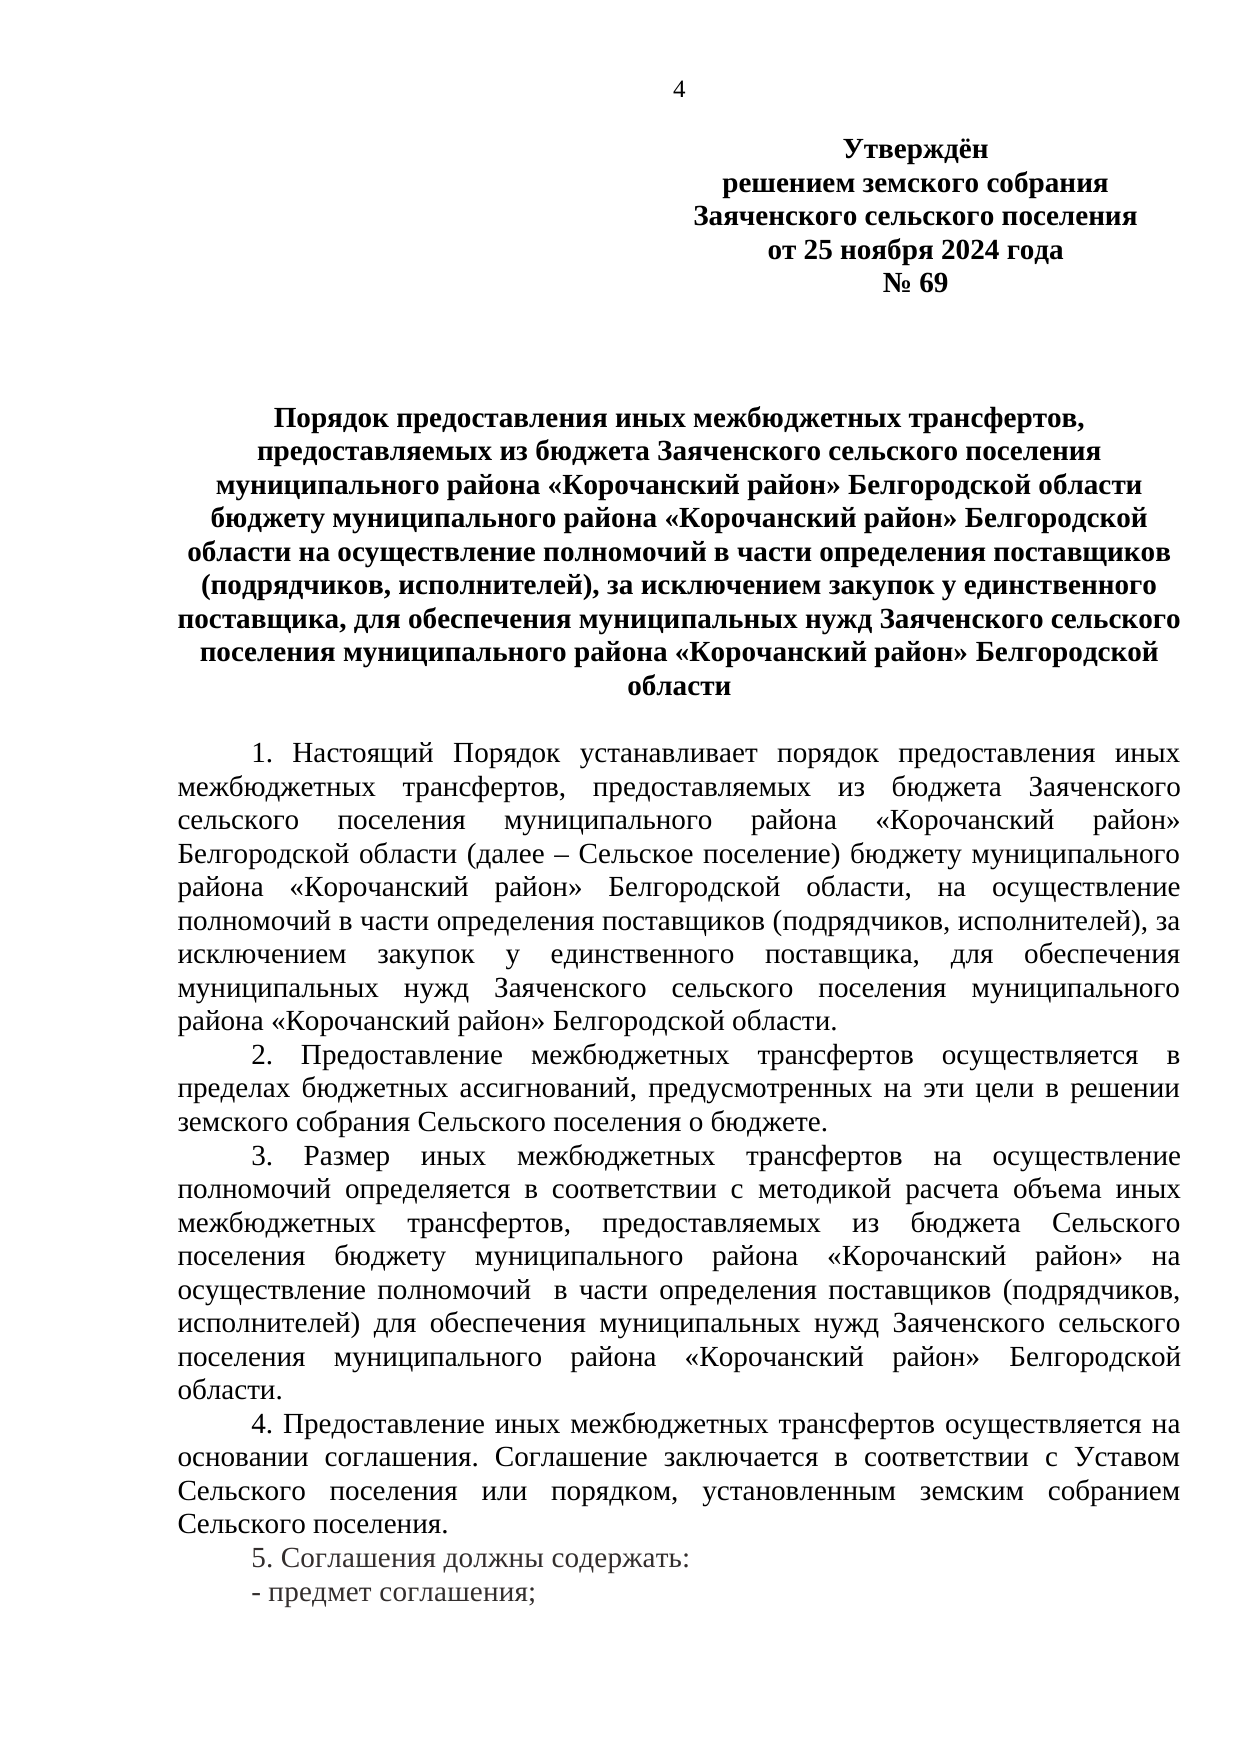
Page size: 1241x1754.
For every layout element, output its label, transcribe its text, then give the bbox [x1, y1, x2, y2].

text № 69 [650, 266, 1181, 299]
text - предмет соглашения; [177, 1574, 1181, 1607]
text Порядок предоставления иных межбюджетных трансфертов, предоставляемых из бюджета Заяченского сельского поселения муниципального района «Корочанский район» Белгородской области бюджету муниципального района «Корочанский район» Белгородской области на осуществление полномочий в части определения поставщиков (подрядчиков, исполнителей), за исключением закупок у единственного поставщика, для обеспечения муниципальных нужд Заяченского сельского поселения муниципального района «Корочанский район» Белгородской области [177, 400, 1181, 702]
text от 25 ноября 2024 года [650, 232, 1181, 266]
text 1. Настоящий Порядок устанавливает порядок предоставления иных межбюджетных трансфертов, предоставляемых из бюджета Заяченского сельского поселения муниципального района «Корочанский район» Белгородской области (далее – Сельское поселение) бюджету муниципального района «Корочанский район» Белгородской области, на осуществление полномочий в части определения поставщиков (подрядчиков, исполнителей), за исключением закупок у единственного поставщика, для обеспечения муниципальных нужд Заяченского сельского поселения муниципального района «Корочанский район» Белгородской области. [177, 735, 1181, 1037]
text 5. Соглашения должны содержать: [177, 1540, 1181, 1574]
text решением земского собрания Заяченского сельского поселения [650, 165, 1181, 232]
text 4. Предоставление иных межбюджетных трансфертов осуществляется на основании соглашения. Соглашение заключается в соответствии с Уставом Сельского поселения или порядком, установленным земским собранием Сельского поселения. [177, 1406, 1181, 1540]
text Утверждён [650, 131, 1181, 165]
text 3. Размер иных межбюджетных трансфертов на осуществление полномочий определяется в соответствии с методикой расчета объема иных межбюджетных трансфертов, предоставляемых из бюджета Сельского поселения бюджету муниципального района «Корочанский район» на осуществление полномочий в части определения поставщиков (подрядчиков, исполнителей) для обеспечения муниципальных нужд Заяченского сельского поселения муниципального района «Корочанский район» Белгородской области. [177, 1138, 1181, 1406]
text 2. Предоставление межбюджетных трансфертов осуществляется в пределах бюджетных ассигнований, предусмотренных на эти цели в решении земского собрания Сельского поселения о бюджете. [177, 1037, 1181, 1138]
